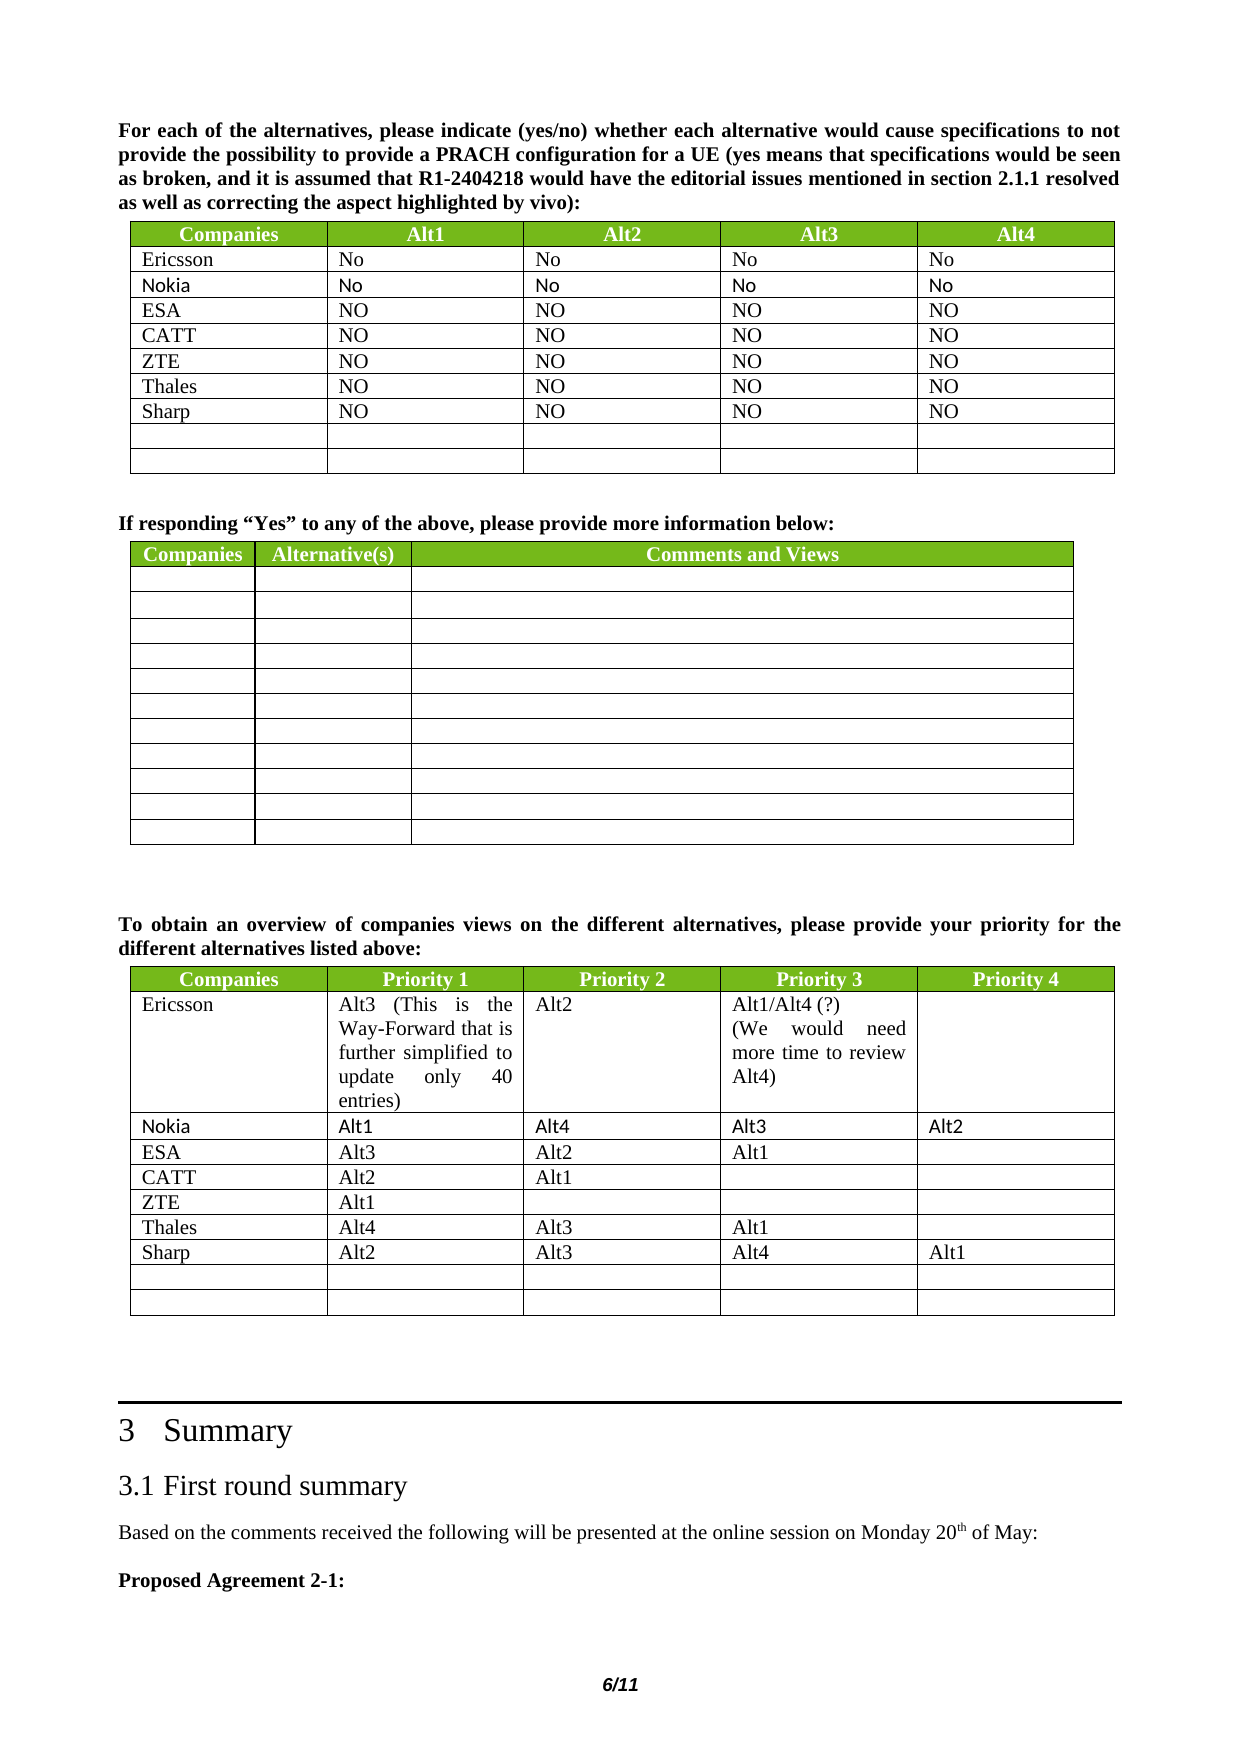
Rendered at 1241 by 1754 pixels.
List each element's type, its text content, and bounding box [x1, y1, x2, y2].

table_cell [918, 1290, 1114, 1314]
table_cell ZTE [131, 349, 327, 373]
table_header Companies [131, 222, 327, 246]
table_cell [256, 769, 411, 793]
table_cell [131, 794, 254, 818]
table_cell [412, 794, 1073, 818]
table_cell NO [328, 349, 523, 373]
table_cell No [328, 247, 523, 271]
text If responding “Yes” to any of the above, please provide more information below: [118, 511, 1122, 535]
table_cell [524, 1190, 720, 1214]
table_cell [721, 1290, 917, 1314]
table_cell [131, 1265, 327, 1289]
table_header Alt2 [524, 222, 720, 246]
table_cell Alt4 [328, 1215, 523, 1239]
table_cell [131, 592, 254, 618]
table_header Alternative(s) [256, 542, 411, 566]
table_cell [328, 1265, 523, 1289]
table_cell [721, 449, 917, 473]
table_cell [918, 1140, 1114, 1164]
table_header Comments and Views [412, 542, 1073, 566]
table_cell [256, 619, 411, 643]
table_cell Alt3 [524, 1215, 720, 1239]
table_cell [131, 644, 254, 668]
table_cell NO [721, 298, 917, 322]
table_cell Nokia [131, 272, 327, 297]
table_cell [918, 449, 1114, 473]
table_cell [256, 744, 411, 768]
table_cell [918, 424, 1114, 448]
table_cell NO [328, 298, 523, 322]
table_cell NO [328, 399, 523, 423]
table_cell [721, 1190, 917, 1214]
table_cell [256, 567, 411, 591]
text For each of the alternatives, please indicate (yes/no) whether each alternative would cause specifications to not provide the possibility to provide a PRACH configuration for a UE (yes means that specifications would be seen as broken, and it is assumed that R1-2404218 would have the editorial issues mentioned in section 2.1.1 resolved as well as correcting the aspect highlighted by vivo): [118, 118, 1122, 214]
table_cell [131, 744, 254, 768]
table_header Priority 1 [328, 967, 523, 991]
table_header Alt1 [328, 222, 523, 246]
table_cell [412, 592, 1073, 618]
table_cell [256, 820, 411, 843]
table_cell Alt1/Alt4 (?) (We would need more time to review Alt4) [721, 992, 917, 1112]
table_cell NO [524, 298, 720, 322]
table_cell [328, 1290, 523, 1314]
table_cell Alt2 [524, 1140, 720, 1164]
table_cell Alt2 [328, 1240, 523, 1264]
table_cell Alt2 [918, 1113, 1114, 1139]
table_header Alt4 [918, 222, 1114, 246]
table_cell [412, 644, 1073, 668]
table_cell NO [721, 374, 917, 398]
table_cell [918, 1165, 1114, 1189]
table_cell Alt3 [328, 1140, 523, 1164]
table_cell Sharp [131, 399, 327, 423]
table_cell No [524, 247, 720, 271]
subtitle Summary [118, 1404, 1122, 1449]
table_header Priority 4 [918, 967, 1114, 991]
table_cell [412, 820, 1073, 843]
table_cell No [524, 272, 720, 297]
table_cell [721, 1165, 917, 1189]
table_cell [412, 567, 1073, 591]
table_cell Alt1 [328, 1190, 523, 1214]
table_cell Alt3 [524, 1240, 720, 1264]
table_cell NO [721, 324, 917, 347]
table_cell Sharp [131, 1240, 327, 1264]
table_cell NO [918, 349, 1114, 373]
table_cell Ericsson [131, 247, 327, 271]
table_header Priority 2 [524, 967, 720, 991]
subtitle First round summary [118, 1468, 1122, 1501]
table_cell NO [524, 349, 720, 373]
table_header Priority 3 [721, 967, 917, 991]
table_cell NO [721, 349, 917, 373]
table_cell Thales [131, 1215, 327, 1239]
table_cell [131, 719, 254, 743]
table_cell [256, 794, 411, 818]
table_cell NO [918, 324, 1114, 347]
table_cell NO [918, 298, 1114, 322]
table_cell [131, 669, 254, 693]
table_cell ESA [131, 1140, 327, 1164]
text Based on the comments received the following will be presented at the online session on Monday 20th of May: [118, 1520, 1122, 1544]
table_cell [524, 449, 720, 473]
table_cell NO [524, 374, 720, 398]
table_cell [328, 449, 523, 473]
table_cell NO [328, 324, 523, 347]
table_cell [256, 694, 411, 718]
table_cell [131, 449, 327, 473]
table_cell [721, 424, 917, 448]
table_cell CATT [131, 1165, 327, 1189]
table_cell NO [721, 399, 917, 423]
table_cell [412, 744, 1073, 768]
table_cell ZTE [131, 1190, 327, 1214]
table_cell [412, 769, 1073, 793]
table_cell No [721, 272, 917, 297]
table_cell [256, 719, 411, 743]
table_cell [524, 1265, 720, 1289]
table_cell [131, 694, 254, 718]
table_cell Alt1 [918, 1240, 1114, 1264]
table_cell Alt2 [328, 1165, 523, 1189]
table_cell NO [328, 374, 523, 398]
table_cell Alt1 [328, 1113, 523, 1139]
table_cell [256, 644, 411, 668]
table_header Companies [131, 967, 327, 991]
table_cell Alt3 (This is the Way-Forward that is further simplified to update only 40 entries) [328, 992, 523, 1112]
table_cell Alt1 [721, 1215, 917, 1239]
table_header Companies [131, 542, 254, 566]
table_cell [412, 669, 1073, 693]
table_cell [131, 769, 254, 793]
table_cell [131, 567, 254, 591]
table_cell [412, 619, 1073, 643]
table_cell [131, 619, 254, 643]
table_cell No [918, 272, 1114, 297]
table_cell [328, 424, 523, 448]
table_header Alt3 [721, 222, 917, 246]
text To obtain an overview of companies views on the different alternatives, please provide your priority for the different alternatives listed above: [118, 911, 1122, 959]
table_cell [256, 592, 411, 618]
table_cell [918, 1190, 1114, 1214]
table_cell [918, 992, 1114, 1112]
table_cell [721, 1265, 917, 1289]
table_cell No [918, 247, 1114, 271]
table_cell [131, 820, 254, 843]
table_cell [918, 1265, 1114, 1289]
table_cell NO [918, 399, 1114, 423]
table_cell [412, 719, 1073, 743]
table_cell [131, 1290, 327, 1314]
table_cell [412, 694, 1073, 718]
table_cell NO [524, 324, 720, 347]
text Proposed Agreement 2-1: [118, 1568, 1122, 1592]
table_cell NO [524, 399, 720, 423]
table_cell NO [918, 374, 1114, 398]
table_cell No [328, 272, 523, 297]
table_cell Thales [131, 374, 327, 398]
table_cell Alt3 [721, 1113, 917, 1139]
table_cell Alt2 [524, 992, 720, 1112]
table_cell Nokia [131, 1113, 327, 1139]
table_cell [524, 424, 720, 448]
table_cell [256, 669, 411, 693]
table_cell Alt1 [721, 1140, 917, 1164]
table_cell ESA [131, 298, 327, 322]
table_cell [524, 1290, 720, 1314]
table_cell Alt4 [721, 1240, 917, 1264]
table_cell Alt4 [524, 1113, 720, 1139]
table_cell [918, 1215, 1114, 1239]
table_cell [131, 424, 327, 448]
table_cell No [721, 247, 917, 271]
table_cell CATT [131, 324, 327, 347]
table_cell Ericsson [131, 992, 327, 1112]
table_cell Alt1 [524, 1165, 720, 1189]
